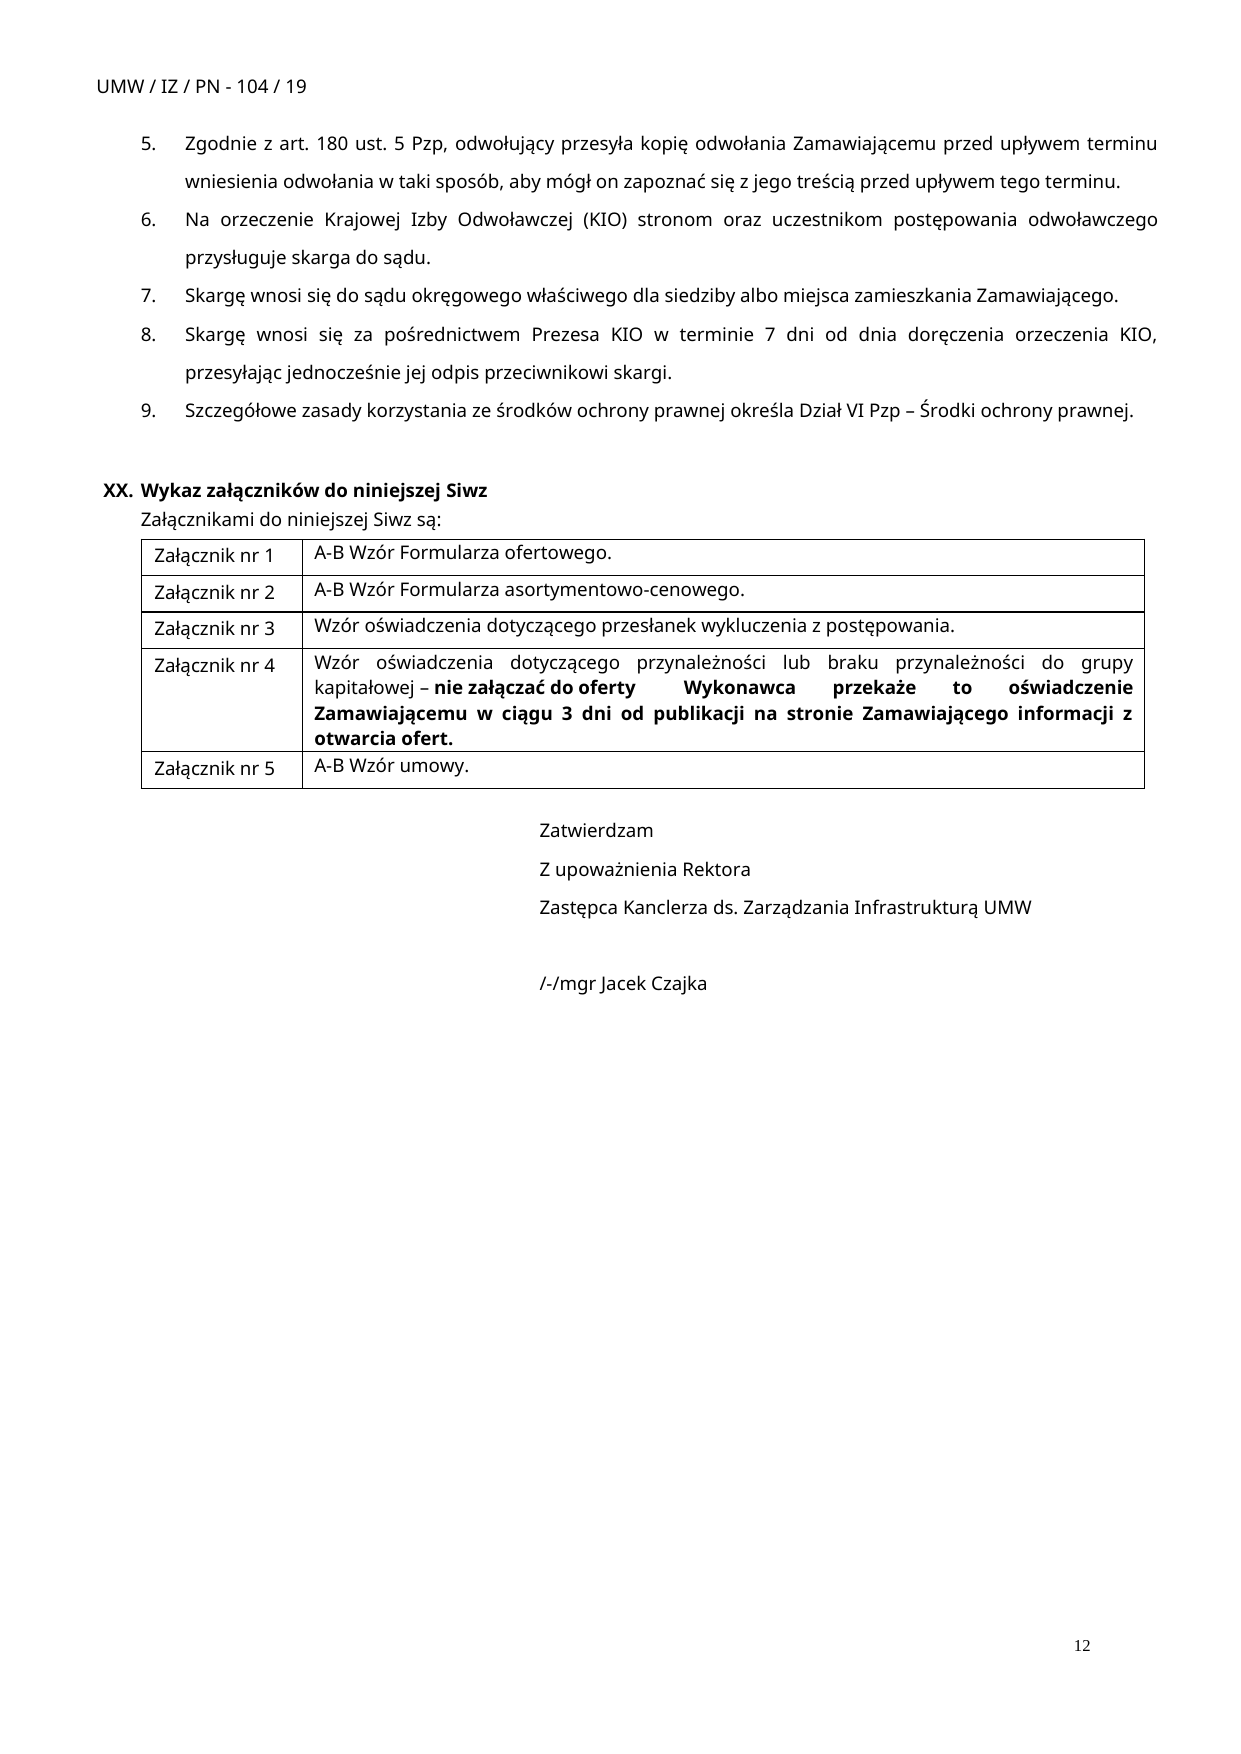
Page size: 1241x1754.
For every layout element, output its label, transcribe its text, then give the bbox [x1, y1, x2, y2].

table_header A-B Wzór Formularza ofertowego. [303, 540, 1144, 575]
table_cell [142, 752, 302, 787]
list Zgodnie z art. 180 ust. 5 Pzp, odwołujący przesyła kopię odwołania Zamawiającemu przed upływem terminu wniesienia odwołania w taki sposób, aby mógł on zapoznać się z jego treścią przed upływem tego terminu. [141, 130, 1159, 194]
table_cell Wzór oświadczenia dotyczącego przynależności lub braku przynależności do grupy kapitałowej – nie załączać do oferty Wykonawca przekaże to oświadczenie Zamawiającemu w ciągu 3 dni od publikacji na stronie Zamawiającego informacji z otwarcia ofert. [303, 649, 1144, 751]
text Zastępca Kanclerza ds. Zarządzania Infrastrukturą UMW [539, 894, 1083, 920]
table_cell Wzór oświadczenia dotyczącego przesłanek wykluczenia z postępowania. [303, 613, 1144, 648]
table_cell [142, 649, 302, 751]
list Skargę wnosi się do sądu okręgowego właściwego dla siedziby albo miejsca zamieszkania Zamawiającego. [141, 283, 1159, 308]
text Załącznikami do niniejszej Siwz są: [141, 503, 1100, 532]
table_cell [142, 613, 302, 648]
text Zatwierdzam [539, 818, 1083, 843]
list Na orzeczenie Krajowej Izby Odwoławczej (KIO) stronom oraz uczestnikom postępowania odwoławczego przysługuje skarga do sądu. [141, 206, 1159, 270]
table_cell A-B Wzór umowy. [303, 752, 1144, 787]
table_cell A-B Wzór Formularza asortymentowo-cenowego. [303, 576, 1144, 611]
list Szczegółowe zasady korzystania ze środków ochrony prawnej określa Dział VI Pzp – Środki ochrony prawnej. [141, 397, 1159, 423]
text Z upoważnienia Rektora [466, 856, 1083, 881]
text /-/mgr Jacek Czajka [539, 971, 1083, 996]
table_header [142, 540, 302, 575]
list Skargę wnosi się za pośrednictwem Prezesa KIO w terminie 7 dni od dnia doręczenia orzeczenia KIO, przesyłając jednocześnie jej odpis przeciwnikowi skargi. [141, 321, 1159, 385]
table_cell [142, 576, 302, 611]
subtitle Wykaz załączników do niniejszej Siwz [103, 474, 1100, 503]
